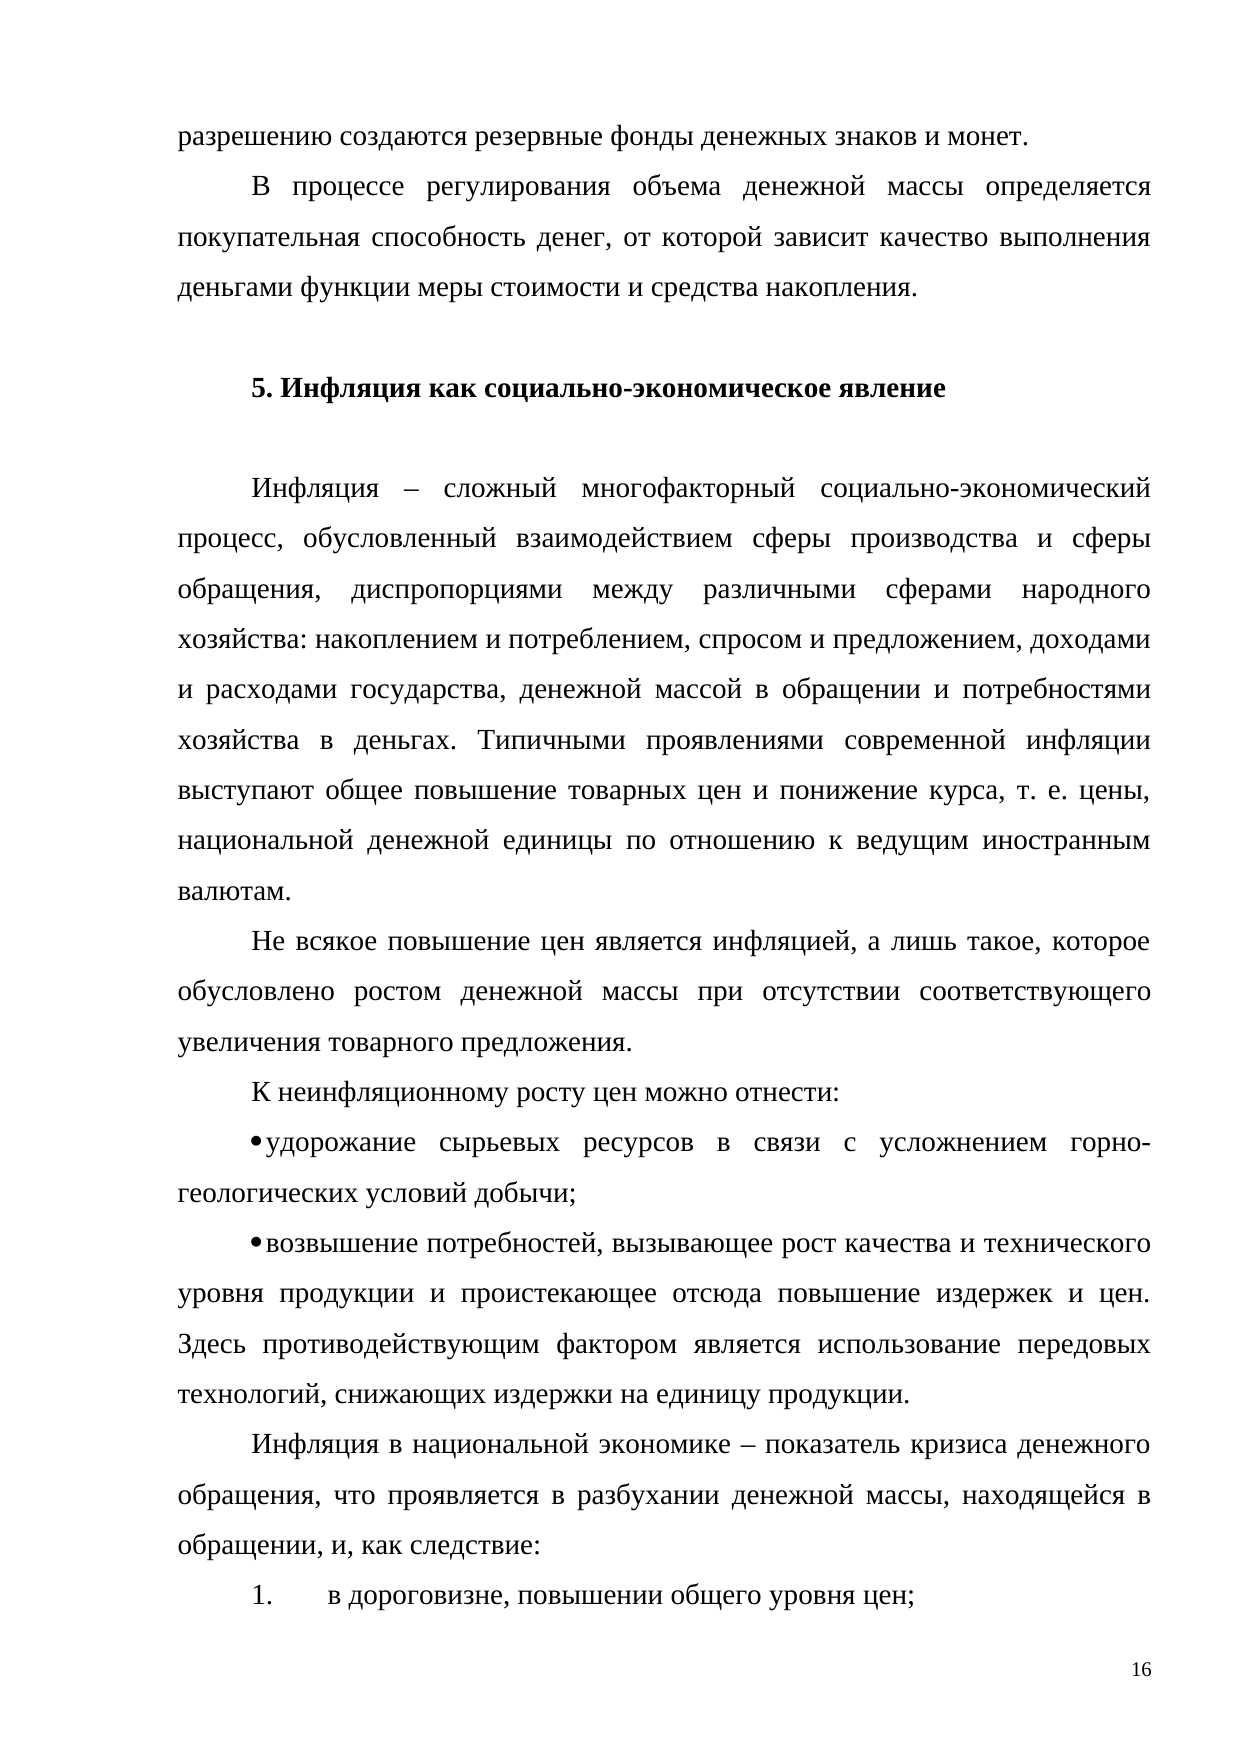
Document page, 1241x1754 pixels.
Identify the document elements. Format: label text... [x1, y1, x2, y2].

list возвышение потребностей, вызывающее рост качества и технического уровня продукции и проистекающее отсюда повышение издержек и цен. Здесь противодействующим фактором является использование передовых технологий, снижающих издержки на единицу продукции. [177, 1225, 1152, 1410]
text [177, 118, 1152, 152]
text К неинфляционному росту цен можно отнести: [177, 1074, 1152, 1108]
list удорожание сырьевых ресурсов в связи с усложнением горно-геологических условий добычи; [177, 1124, 1152, 1208]
text 5. Инфляция как социально-экономическое явление [177, 370, 1152, 403]
text Не всякое повышение цен является инфляцией, а лишь такое, которое обусловлено ростом денежной массы при отсутствии соответствующего увеличения товарного предложения. [177, 923, 1152, 1057]
text В процессе регулирования объема денежной массы определяется покупательная способность денег, от которой зависит качество выполнения деньгами функции меры стоимости и средства накопления. [177, 168, 1152, 303]
text Инфляция в национальной экономике – показатель кризиса денежного обращения, что проявляется в разбухании денежной массы, находящейся в обращении, и, как следствие: [177, 1426, 1152, 1561]
text Инфляция – сложный многофакторный социально-экономический процесс, обусловленный взаимодействием сферы производства и сферы обращения, диспропорциями между различными сферами народного хозяйства: накоплением и потреблением, спросом и предложением, доходами и расходами государства, денежной массой в обращении и потребностями хозяйства в деньгах. Типичными проявлениями современной инфляции выступают общее повышение товарных цен и понижение курса, т. е. цены, национальной денежной единицы по отношению к ведущим иностранным валютам. [177, 470, 1152, 906]
list в дороговизне, повышении общего уровня цен; [177, 1577, 1152, 1611]
